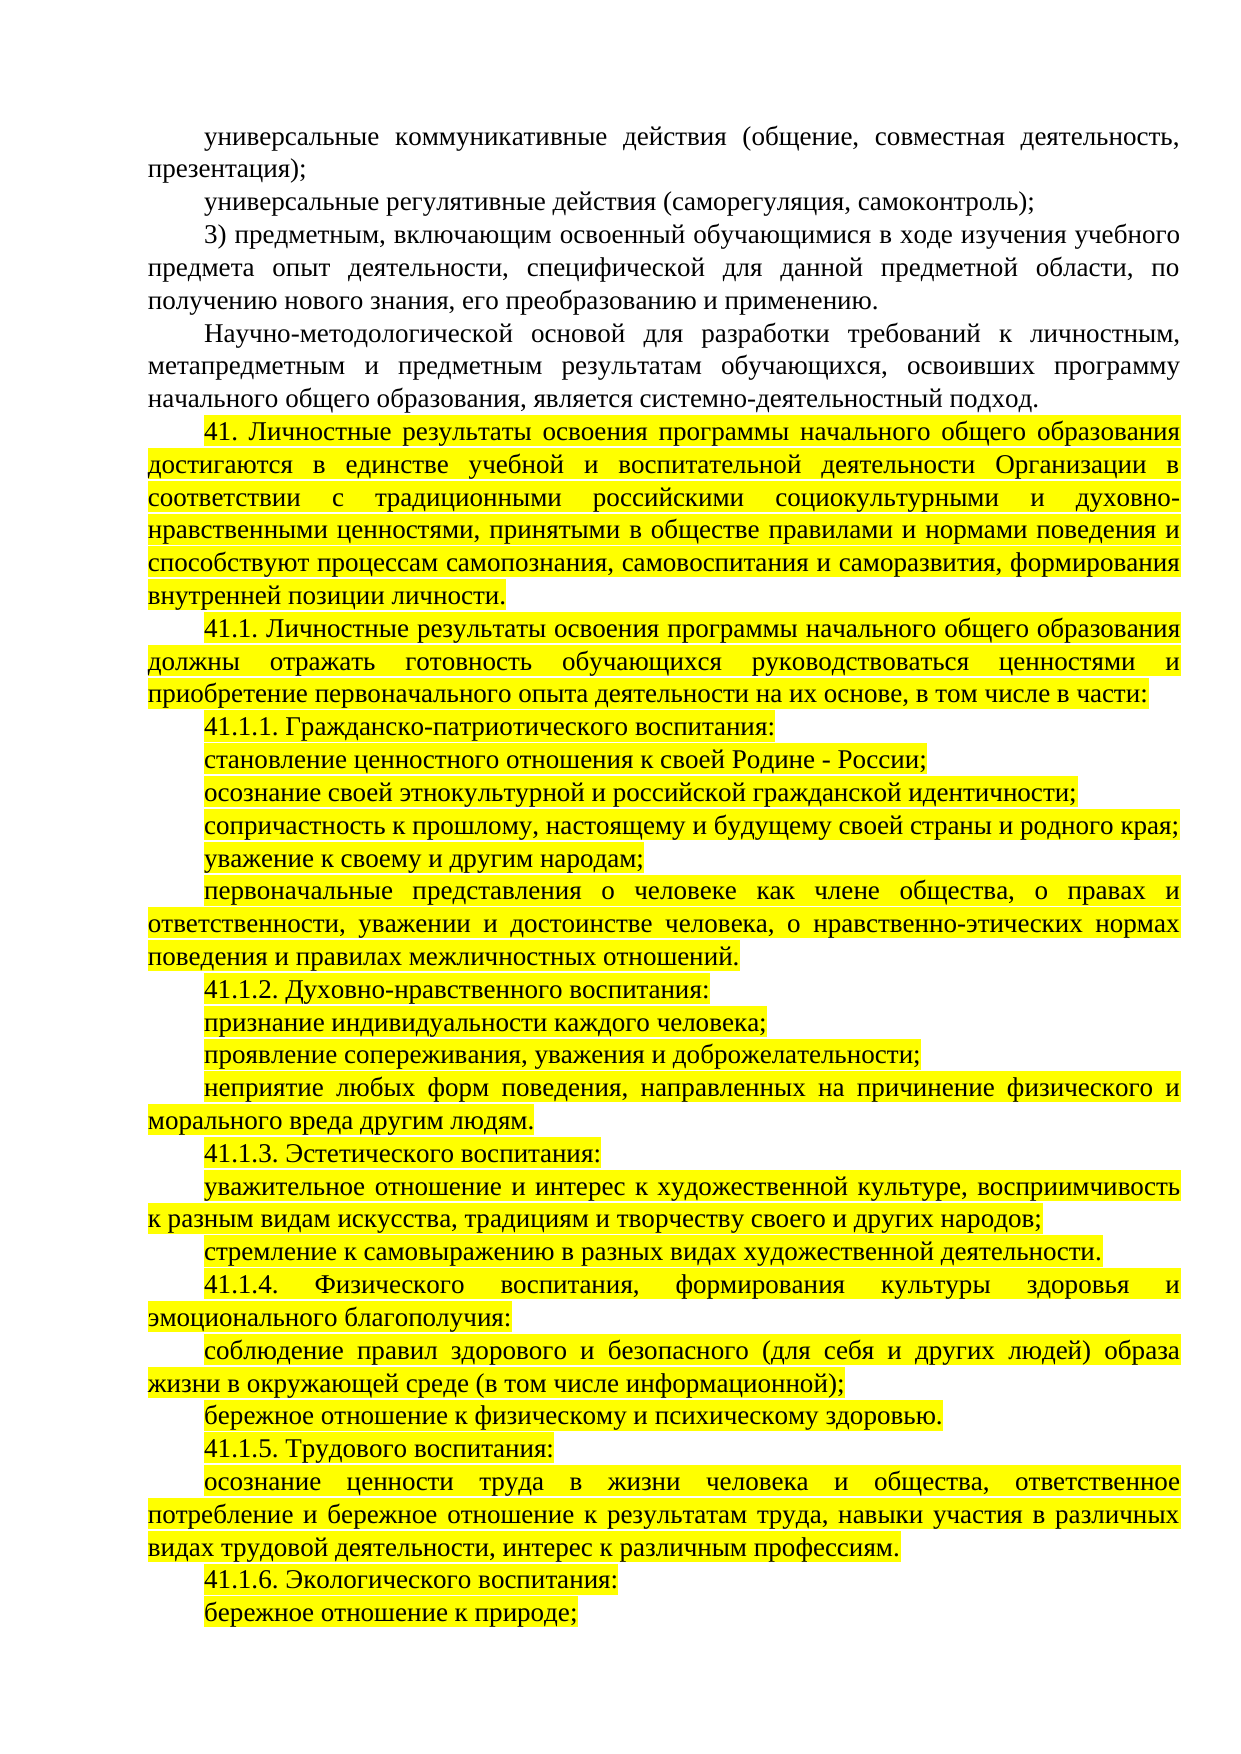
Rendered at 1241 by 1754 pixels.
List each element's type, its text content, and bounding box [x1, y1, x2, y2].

text осознание своей этнокультурной и российской гражданской идентичности; [148, 774, 1181, 807]
text Научно-методологической основой для разработки требований к личностным, метапредметным и предметным результатам обучающихся, освоивших программу начального общего образования, является системно-деятельностный подход. [148, 315, 1181, 413]
text 41.1. Личностные результаты освоения программы начального общего образования должны отражать готовность обучающихся руководствоваться ценностями и приобретение первоначального опыта деятельности на их основе, в том числе в части: [148, 676, 1181, 709]
text универсальные коммуникативные действия (общение, совместная деятельность, презентация); [148, 118, 1181, 184]
text уважение к своему и другим народам; [148, 840, 1181, 873]
text 3) предметным, включающим освоенный обучающимися в ходе изучения учебного предмета опыт деятельности, специфической для данной предметной области, по получению нового знания, его преобразованию и применению. [148, 217, 1181, 315]
text бережное отношение к физическому и психическому здоровью. [148, 1398, 1181, 1431]
text признание индивидуальности каждого человека; [148, 1004, 1181, 1037]
text 41. Личностные результаты освоения программы начального общего образования достигаются в единстве учебной и воспитательной деятельности Организации в соответствии с традиционными российскими социокультурными и духовно-нравственными ценностями, принятыми в обществе правилами и нормами поведения и способствуют процессам самопознания, самовоспитания и саморазвития, формирования внутренней позиции личности. [148, 577, 1181, 610]
text осознание ценности труда в жизни человека и общества, ответственное потребление и бережное отношение к результатам труда, навыки участия в различных видах трудовой деятельности, интерес к различным профессиям. [148, 1529, 1181, 1562]
text осознание ценности труда в жизни человека и общества, ответственное потребление и бережное отношение к результатам труда, навыки участия в различных видах трудовой деятельности, интерес к различным профессиям. [148, 1463, 1181, 1498]
text 41.1.5. Трудового воспитания: [148, 1431, 1181, 1463]
text 41.1.6. Экологического воспитания: [148, 1562, 1181, 1595]
text 41.1.3. Эстетического воспитания: [148, 1135, 1181, 1168]
text первоначальные представления о человеке как члене общества, о правах и ответственности, уважении и достоинстве человека, о нравственно-этических нормах поведения и правилах межличностных отношений. [148, 873, 1181, 907]
text первоначальные представления о человеке как члене общества, о правах и ответственности, уважении и достоинстве человека, о нравственно-этических нормах поведения и правилах межличностных отношений. [148, 938, 1181, 971]
text универсальные регулятивные действия (саморегуляция, самоконтроль); [148, 184, 1181, 217]
text сопричастность к прошлому, настоящему и будущему своей страны и родного края; [148, 807, 1181, 840]
text 41. Личностные результаты освоения программы начального общего образования достигаются в единстве учебной и воспитательной деятельности Организации в соответствии с традиционными российскими социокультурными и духовно-нравственными ценностями, принятыми в обществе правилами и нормами поведения и способствуют процессам самопознания, самовоспитания и саморазвития, формирования внутренней позиции личности. [148, 413, 1181, 448]
text 41.1. Личностные результаты освоения программы начального общего образования должны отражать готовность обучающихся руководствоваться ценностями и приобретение первоначального опыта деятельности на их основе, в том числе в части: [148, 610, 1181, 645]
text 41.1.4. Физического воспитания, формирования культуры здоровья и эмоционального благополучия: [148, 1267, 1181, 1332]
text бережное отношение к природе; [148, 1595, 1181, 1627]
text уважительное отношение и интерес к художественной культуре, восприимчивость к разным видам искусства, традициям и творчеству своего и других народов; [148, 1168, 1181, 1234]
text проявление сопереживания, уважения и доброжелательности; [148, 1037, 1181, 1070]
text 41.1.1. Гражданско-патриотического воспитания: [148, 709, 1181, 742]
text соблюдение правил здорового и безопасного (для себя и других людей) образа жизни в окружающей среде (в том числе информационной); [148, 1332, 1181, 1398]
text 41.1.2. Духовно-нравственного воспитания: [148, 971, 1181, 1004]
text стремление к самовыражению в разных видах художественной деятельности. [148, 1234, 1181, 1267]
text неприятие любых форм поведения, направленных на причинение физического и морального вреда другим людям. [148, 1070, 1181, 1135]
text становление ценностного отношения к своей Родине - России; [148, 742, 1181, 774]
